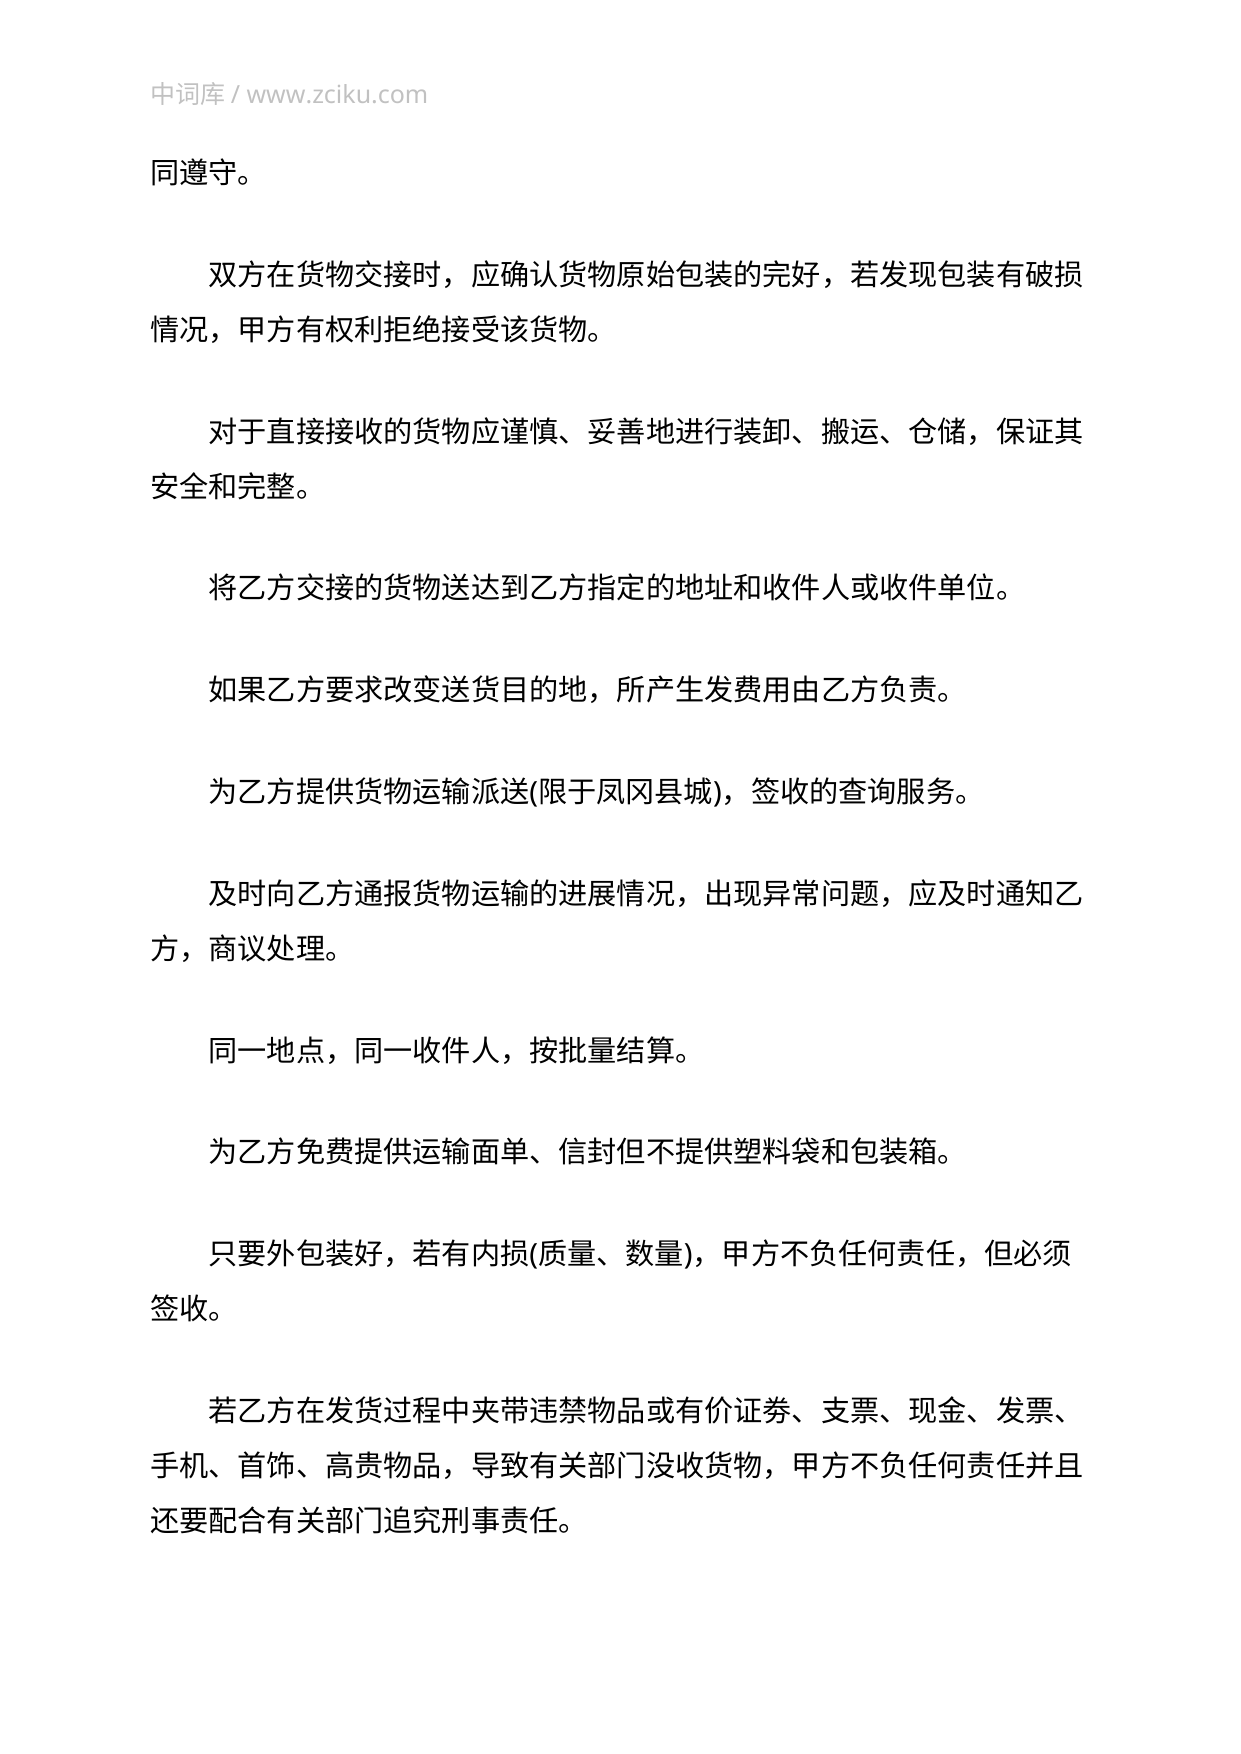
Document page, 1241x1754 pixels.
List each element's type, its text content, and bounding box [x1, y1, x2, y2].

text 双方在货物交接时，应确认货物原始包装的完好，若发现包装有破损情况，甲方有权利拒绝接受该货物。 [150, 252, 1090, 349]
text 同一地点，同一收件人，按批量结算。 [150, 1027, 1090, 1069]
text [150, 150, 1090, 192]
text 及时向乙方通报货物运输的进展情况，出现异常问题，应及时通知乙方，商议处理。 [150, 871, 1090, 968]
text 将乙方交接的货物送达到乙方指定的地址和收件人或收件单位。 [150, 565, 1090, 607]
text 如果乙方要求改变送货目的地，所产生发费用由乙方负责。 [150, 667, 1090, 709]
text 对于直接接收的货物应谨慎、妥善地进行装卸、搬运、仓储，保证其安全和完整。 [150, 408, 1090, 506]
text 为乙方免费提供运输面单、信封但不提供塑料袋和包装箱。 [150, 1129, 1090, 1171]
text 若乙方在发货过程中夹带违禁物品或有价证劵、支票、现金、发票、手机、首饰、高贵物品，导致有关部门没收货物，甲方不负任何责任并且还要配合有关部门追究刑事责任。 [150, 1388, 1090, 1540]
text 为乙方提供货物运输派送(限于凤冈县城)，签收的查询服务。 [150, 769, 1090, 811]
text 只要外包装好，若有内损(质量、数量)，甲方不负任何责任，但必须签收。 [150, 1231, 1090, 1328]
